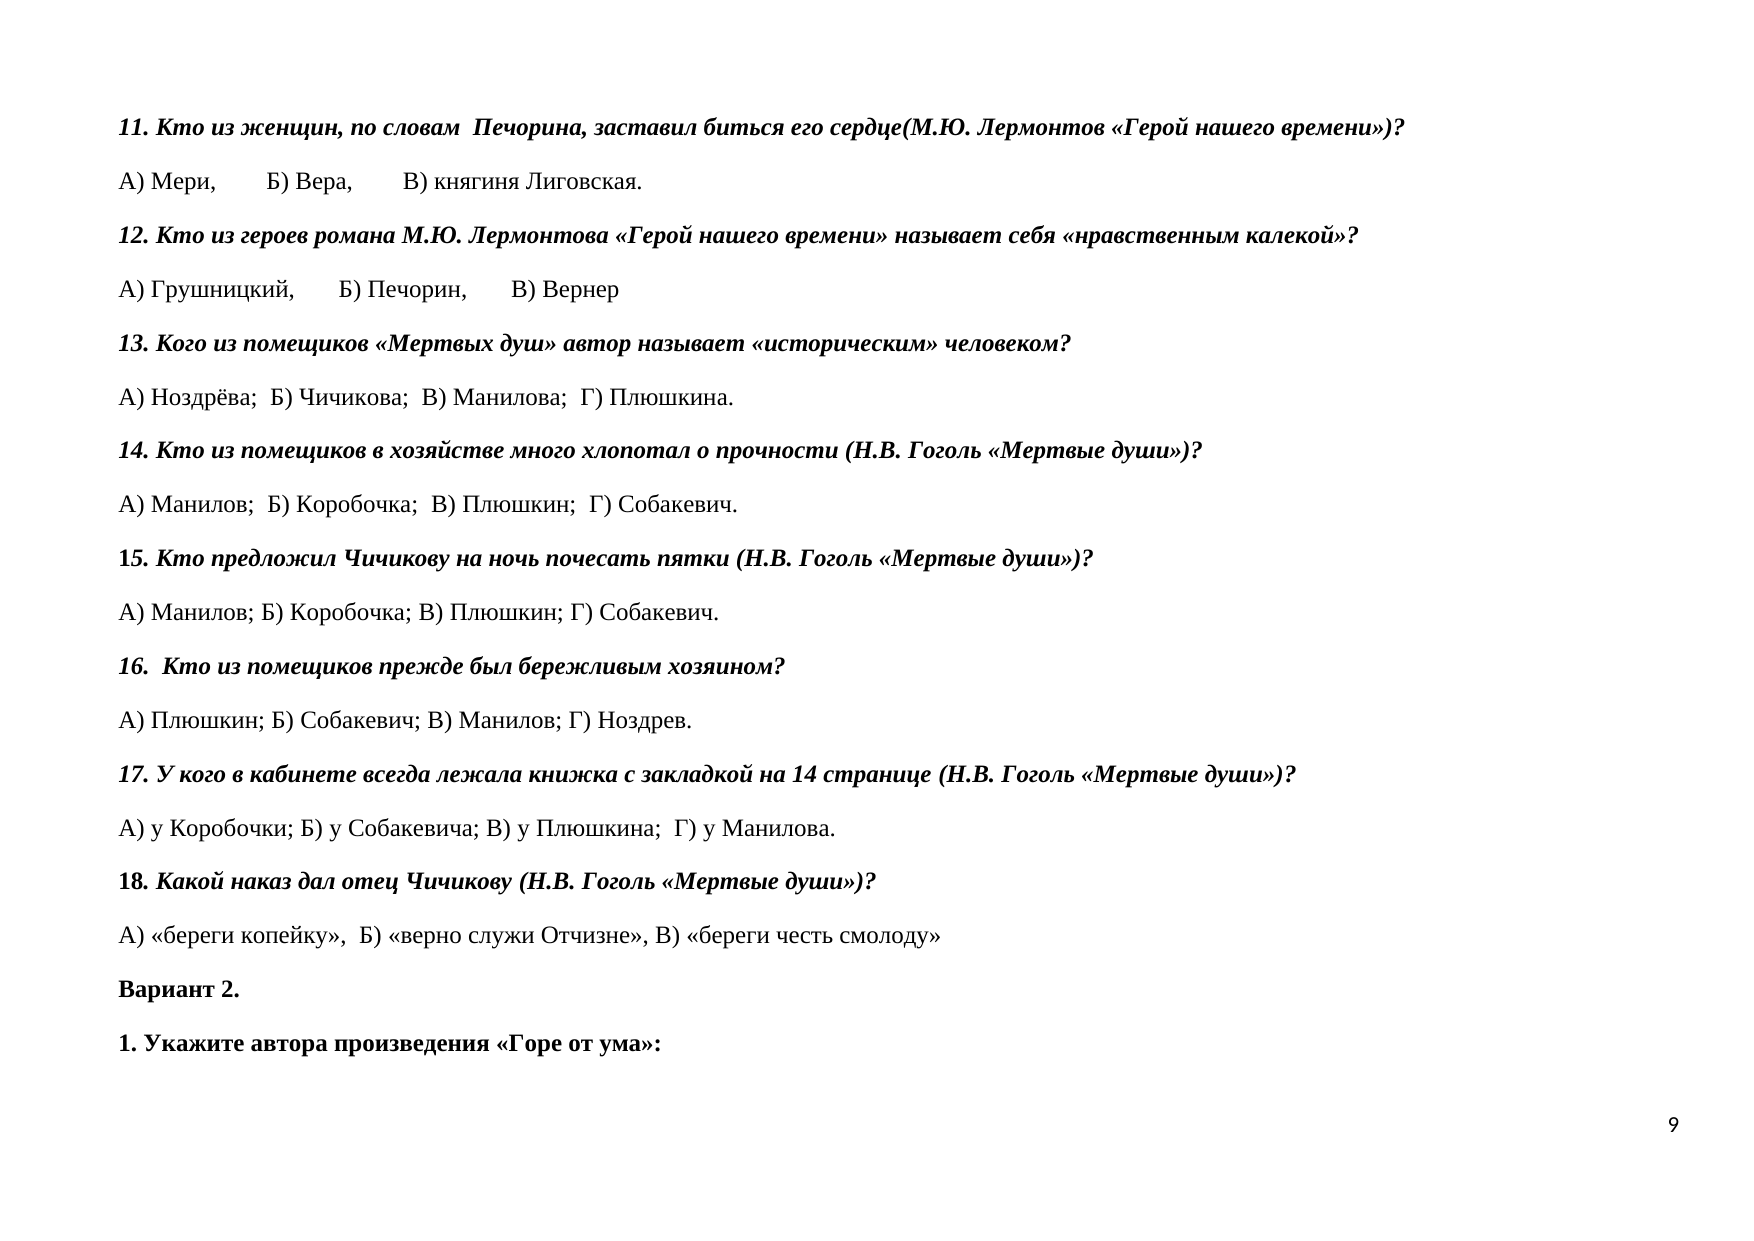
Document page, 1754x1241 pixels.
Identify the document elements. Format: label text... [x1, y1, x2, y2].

text А) Манилов; Б) Коробочка; В) Плюшкин; Г) Собакевич. [118, 489, 1679, 518]
text 1. Укажите автора произведения «Горе от ума»: [118, 1028, 1679, 1057]
text А) Манилов; Б) Коробочка; В) Плюшкин; Г) Собакевич. [118, 597, 1679, 626]
text А) у Коробочки; Б) у Собакевича; В) у Плюшкина; Г) у Манилова. [118, 813, 1679, 841]
text А) Мери, Б) Вера, В) княгиня Лиговская. [118, 166, 1679, 195]
text А) Плюшкин; Б) Собакевич; В) Манилов; Г) Ноздрев. [118, 705, 1679, 734]
text 18. Какой наказ дал отец Чичикову (Н.В. Гоголь «Мертвые души»)? [118, 866, 1679, 895]
text Вариант 2. [118, 974, 1679, 1003]
text 17. У кого в кабинете всегда лежала книжка с закладкой на 14 странице (Н.В. Гоголь «Мертвые души»)? [118, 759, 1679, 787]
text А) «береги копейку», Б) «верно служи Отчизне», В) «береги честь смолоду» [118, 920, 1679, 949]
text 16. Кто из помещиков прежде был бережливым хозяином? [118, 651, 1679, 680]
text 13. Кого из помещиков «Мертвых душ» автор называет «историческим» человеком? [118, 328, 1679, 357]
text А) Грушницкий, Б) Печорин, В) Вернер [118, 274, 1679, 303]
text 12. Кто из героев романа М.Ю. Лермонтова «Герой нашего времени» называет себя «нравственным калекой»? [118, 220, 1679, 249]
text 15. Кто предложил Чичикову на ночь почесать пятки (Н.В. Гоголь «Мертвые души»)? [118, 543, 1679, 572]
text 11. Кто из женщин, по словам Печорина, заставил биться его сердце(М.Ю. Лермонтов «Герой нашего времени»)? [118, 112, 1679, 141]
text А) Ноздрёва; Б) Чичикова; В) Манилова; Г) Плюшкина. [118, 382, 1679, 411]
text 14. Кто из помещиков в хозяйстве много хлопотал о прочности (Н.В. Гоголь «Мертвые души»)? [118, 436, 1679, 464]
